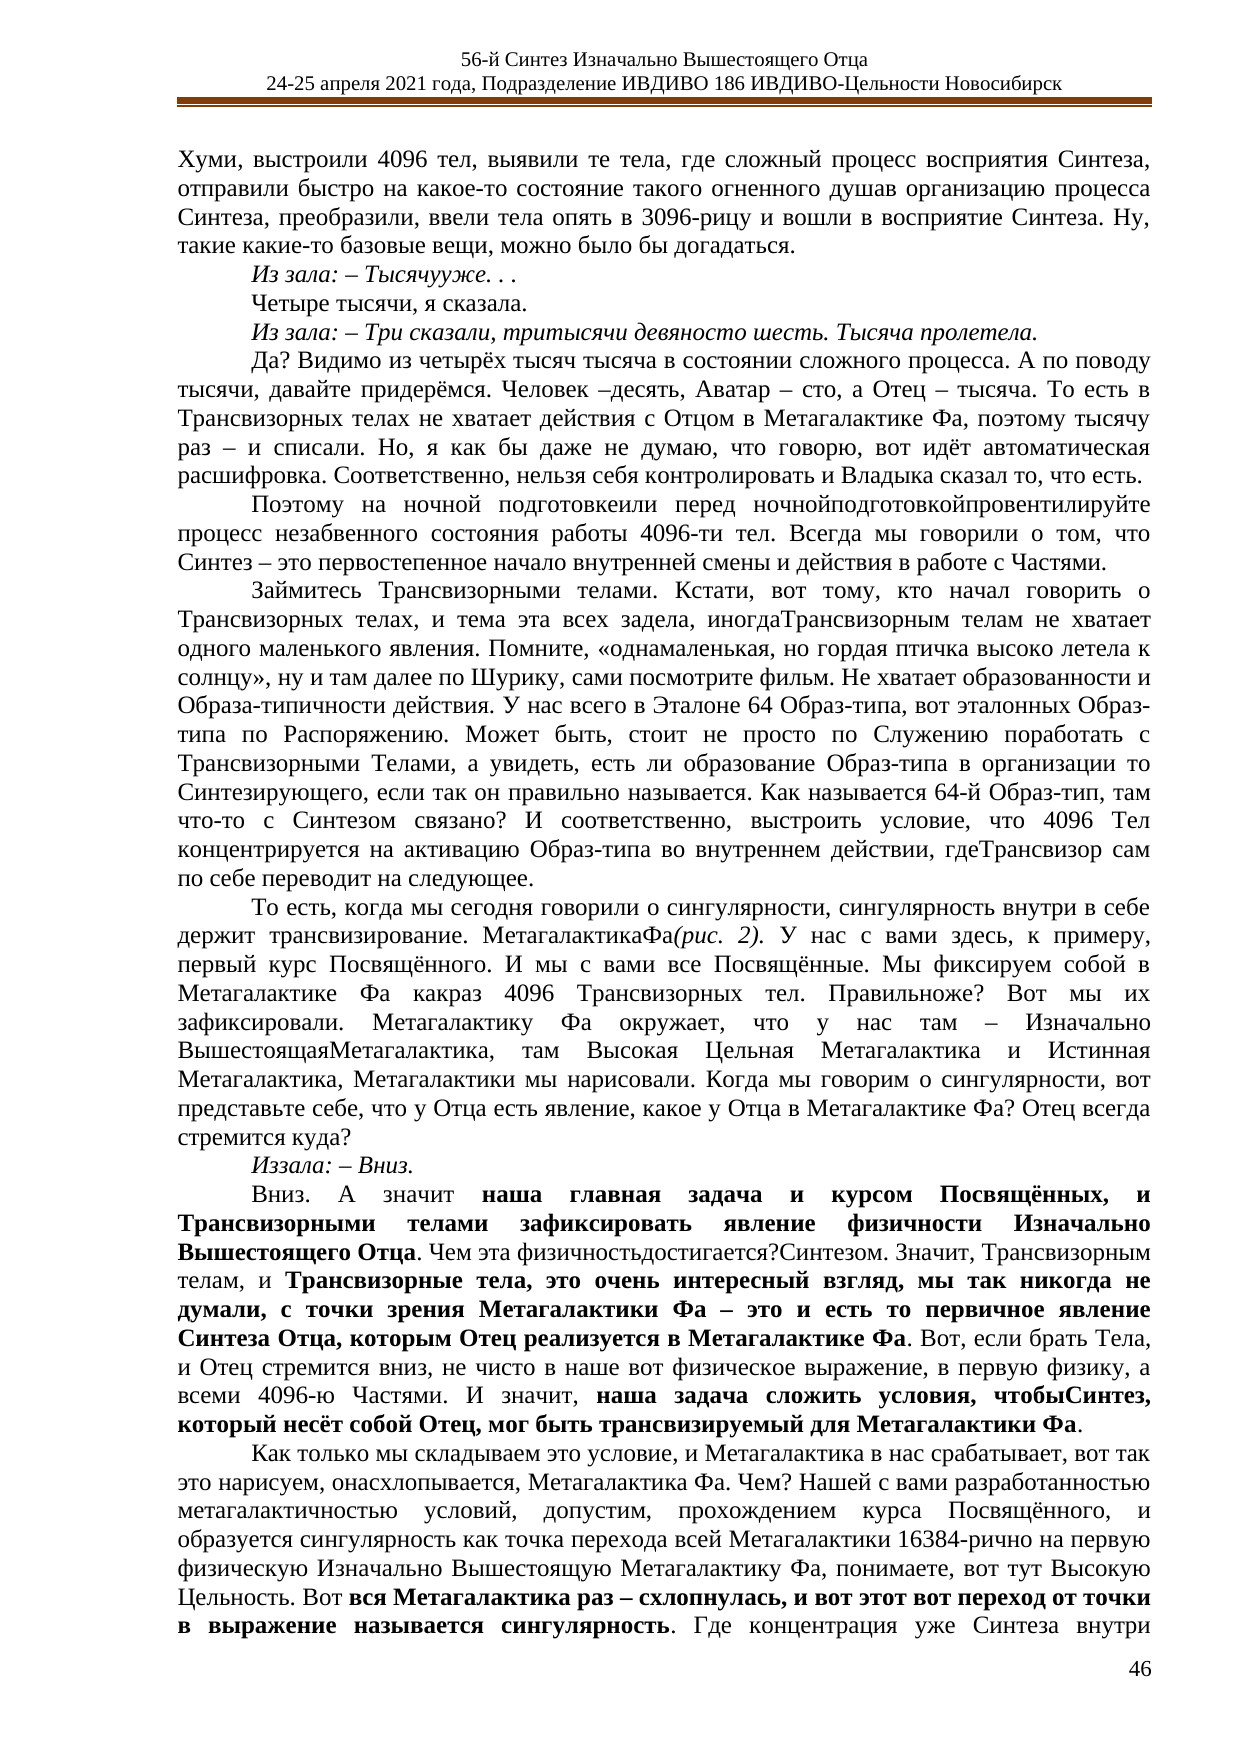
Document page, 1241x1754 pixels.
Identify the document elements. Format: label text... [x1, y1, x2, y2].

text То есть, когда мы сегодня говорили о сингулярности, сингулярность внутри в себе держит трансвизирование. МетагалактикаФа(рис. 2). У нас с вами здесь, к примеру, первый курс Посвящённого. И мы с вами все Посвящённые. Мы фиксируем собой в Метагалактике Фа какраз 4096 Трансвизорных тел. Правильноже? Вот мы их зафиксировали. Метагалактику Фа окружает, что у нас там – Изначально ВышестоящаяМетагалактика, там Высокая Цельная Метагалактика и Истинная Метагалактика, Метагалактики мы нарисовали. Когда мы говорим о сингулярности, вот представьте себе, что у Отца есть явление, какое у Отца в Метагалактике Фа? Отец всегда стремится куда? [177, 892, 1152, 1151]
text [177, 1438, 1152, 1639]
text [177, 144, 1152, 259]
text Из зала: – Три сказали, тритысячи девяносто шесть. Тысяча пролетела. [177, 317, 1152, 346]
text Из зала: – Тысячууже. . . [177, 259, 1152, 288]
text Займитесь Трансвизорными телами. Кстати, вот тому, кто начал говорить о Трансвизорных телах, и тема эта всех задела, иногдаТрансвизорным телам не хватает одного маленького явления. Помните, «однамаленькая, но гордая птичка высоко летела к солнцу», ну и там далее по Шурику, сами посмотрите фильм. Не хватает образованности и Образа-типичности действия. У нас всего в Эталоне 64 Образ-типа, вот эталонных Образ-типа по Распоряжению. Может быть, стоит не просто по Служению поработать с Трансвизорными Телами, а увидеть, есть ли образование Образ-типа в организации то Синтезирующего, если так он правильно называется. Как называется 64-й Образ-тип, там что-то с Синтезом связано? И соответственно, выстроить условие, что 4096 Тел концентрируется на активацию Образ-типа во внутреннем действии, гдеТрансвизор сам по себе переводит на следующее. [177, 576, 1152, 892]
text Четыре тысячи, я сказала. [177, 288, 1152, 317]
text Да? Видимо из четырёх тысяч тысяча в состоянии сложного процесса. А по поводу тысячи, давайте придерёмся. Человек –десять, Аватар – сто, а Отец – тысяча. То есть в Трансвизорных телах не хватает действия с Отцом в Метагалактике Фа, поэтому тысячу раз – и списали. Но, я как бы даже не думаю, что говорю, вот идёт автоматическая расшифровка. Соответственно, нельзя себя контролировать и Владыка сказал то, что есть. [177, 346, 1152, 489]
text Иззала: – Вниз. [177, 1151, 1152, 1179]
text Вниз. А значит наша главная задача и курсом Посвящённых, и Трансвизорными телами зафиксировать явление физичности Изначально Вышестоящего Отца. Чем эта физичностьдостигается?Синтезом. Значит, Трансвизорным телам, и Трансвизорные тела, это очень интересный взгляд, мы так никогда не думали, с точки зрения Метагалактики Фа – это и есть то первичное явление Синтеза Отца, которым Отец реализуется в Метагалактике Фа. Вот, если брать Тела, и Отец стремится вниз, не чисто в наше вот физическое выражение, в первую физику, а всеми 4096-ю Частями. И значит, наша задача сложить условия, чтобыСинтез, который несёт собой Отец, мог быть трансвизируемый для Метагалактики Фа. [177, 1179, 1152, 1438]
text Поэтому на ночной подготовкеили перед ночнойподготовкойпровентилируйте процесс незабвенного состояния работы 4096-ти тел. Всегда мы говорили о том, что Синтез – это первостепенное начало внутренней смены и действия в работе с Частями. [177, 489, 1152, 576]
